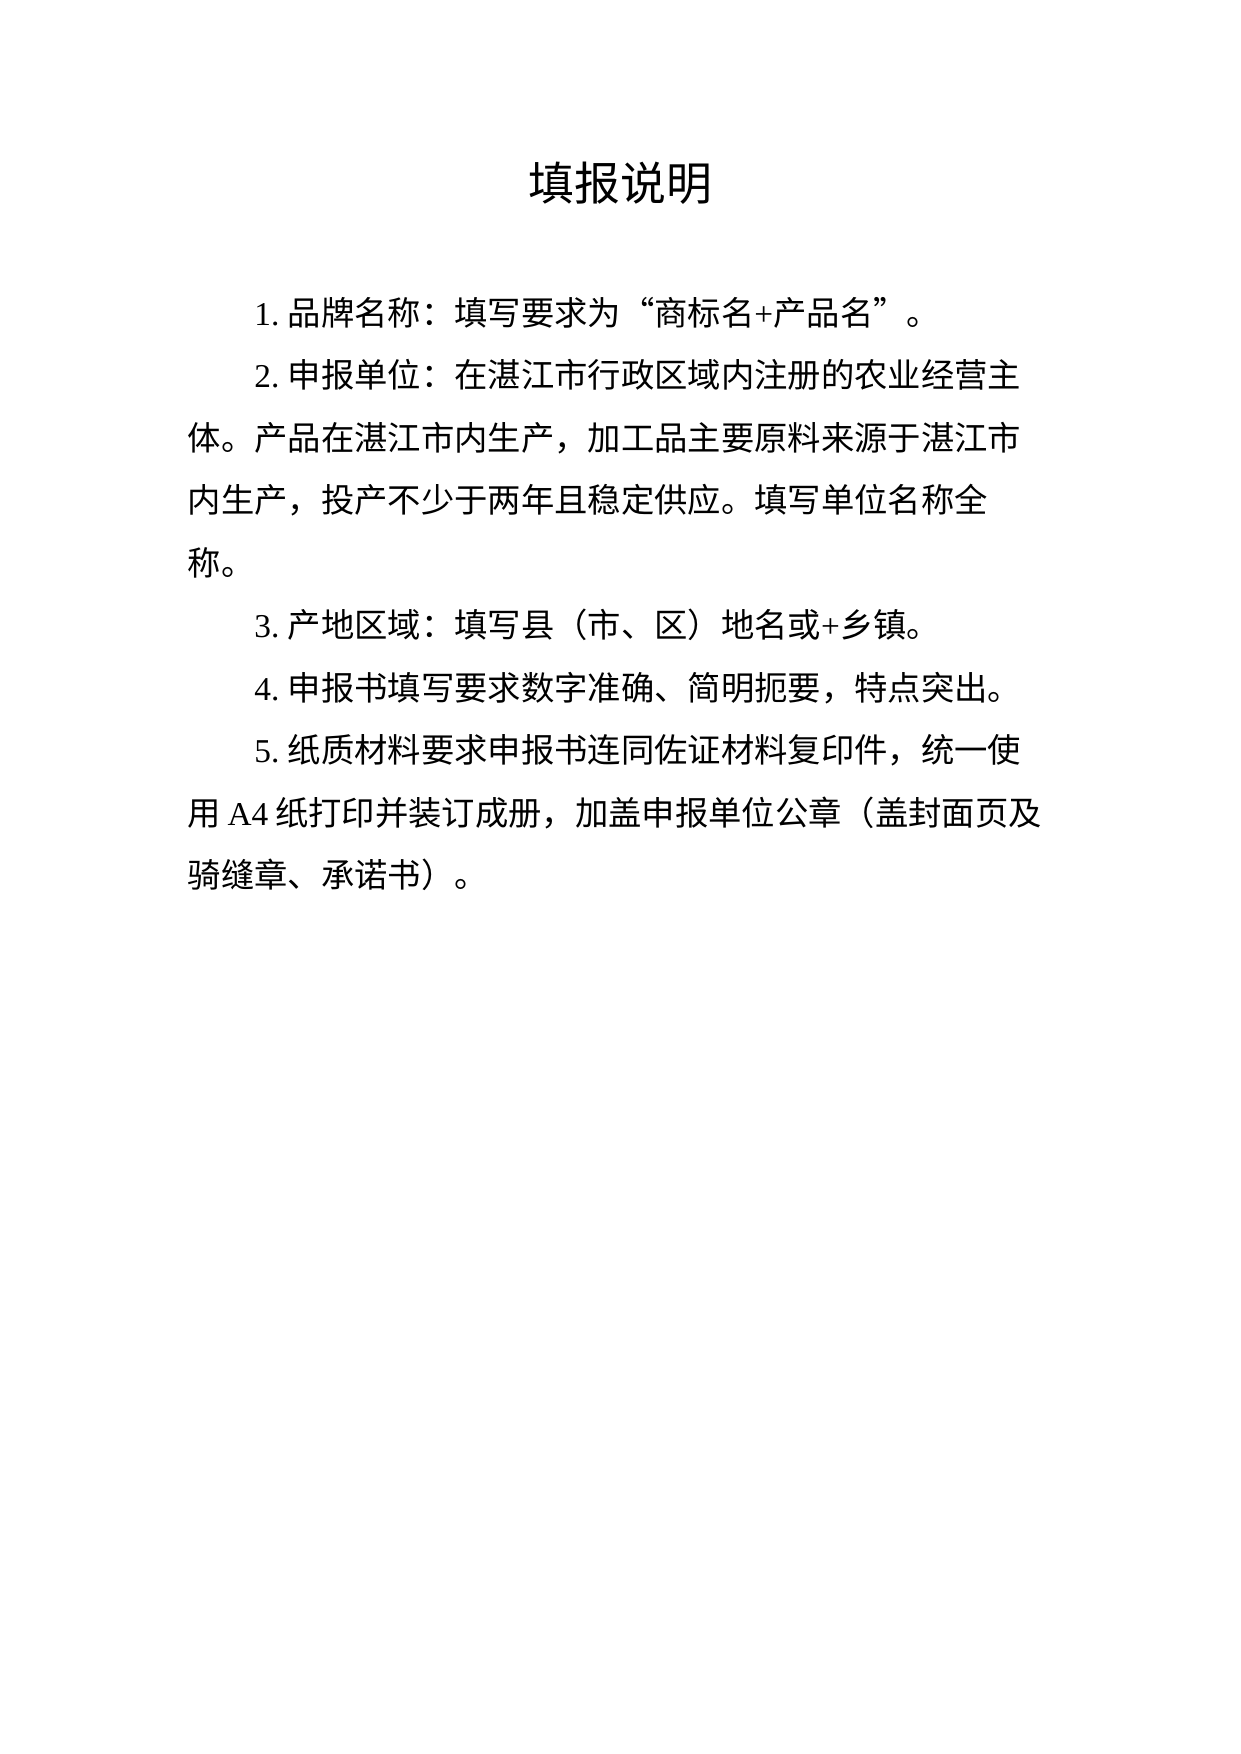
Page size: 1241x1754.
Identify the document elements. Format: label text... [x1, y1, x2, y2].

list 纸质材料要求申报书连同佐证材料复印件，统一使用A4纸打印并装订成册，加盖申报单位公章（盖封面页及骑缝章、承诺书）。 [187, 712, 1053, 900]
text 填报说明 [187, 150, 1053, 212]
list 产地区域：填写县（市、区）地名或+乡镇。 [187, 587, 1053, 650]
list 申报单位：在湛江市行政区域内注册的农业经营主体。产品在湛江市内生产，加工品主要原料来源于湛江市内生产，投产不少于两年且稳定供应。填写单位名称全称。 [187, 337, 1053, 587]
list 申报书填写要求数字准确、简明扼要，特点突出。 [187, 650, 1053, 712]
list 品牌名称：填写要求为“商标名+产品名”。 [187, 275, 1053, 337]
